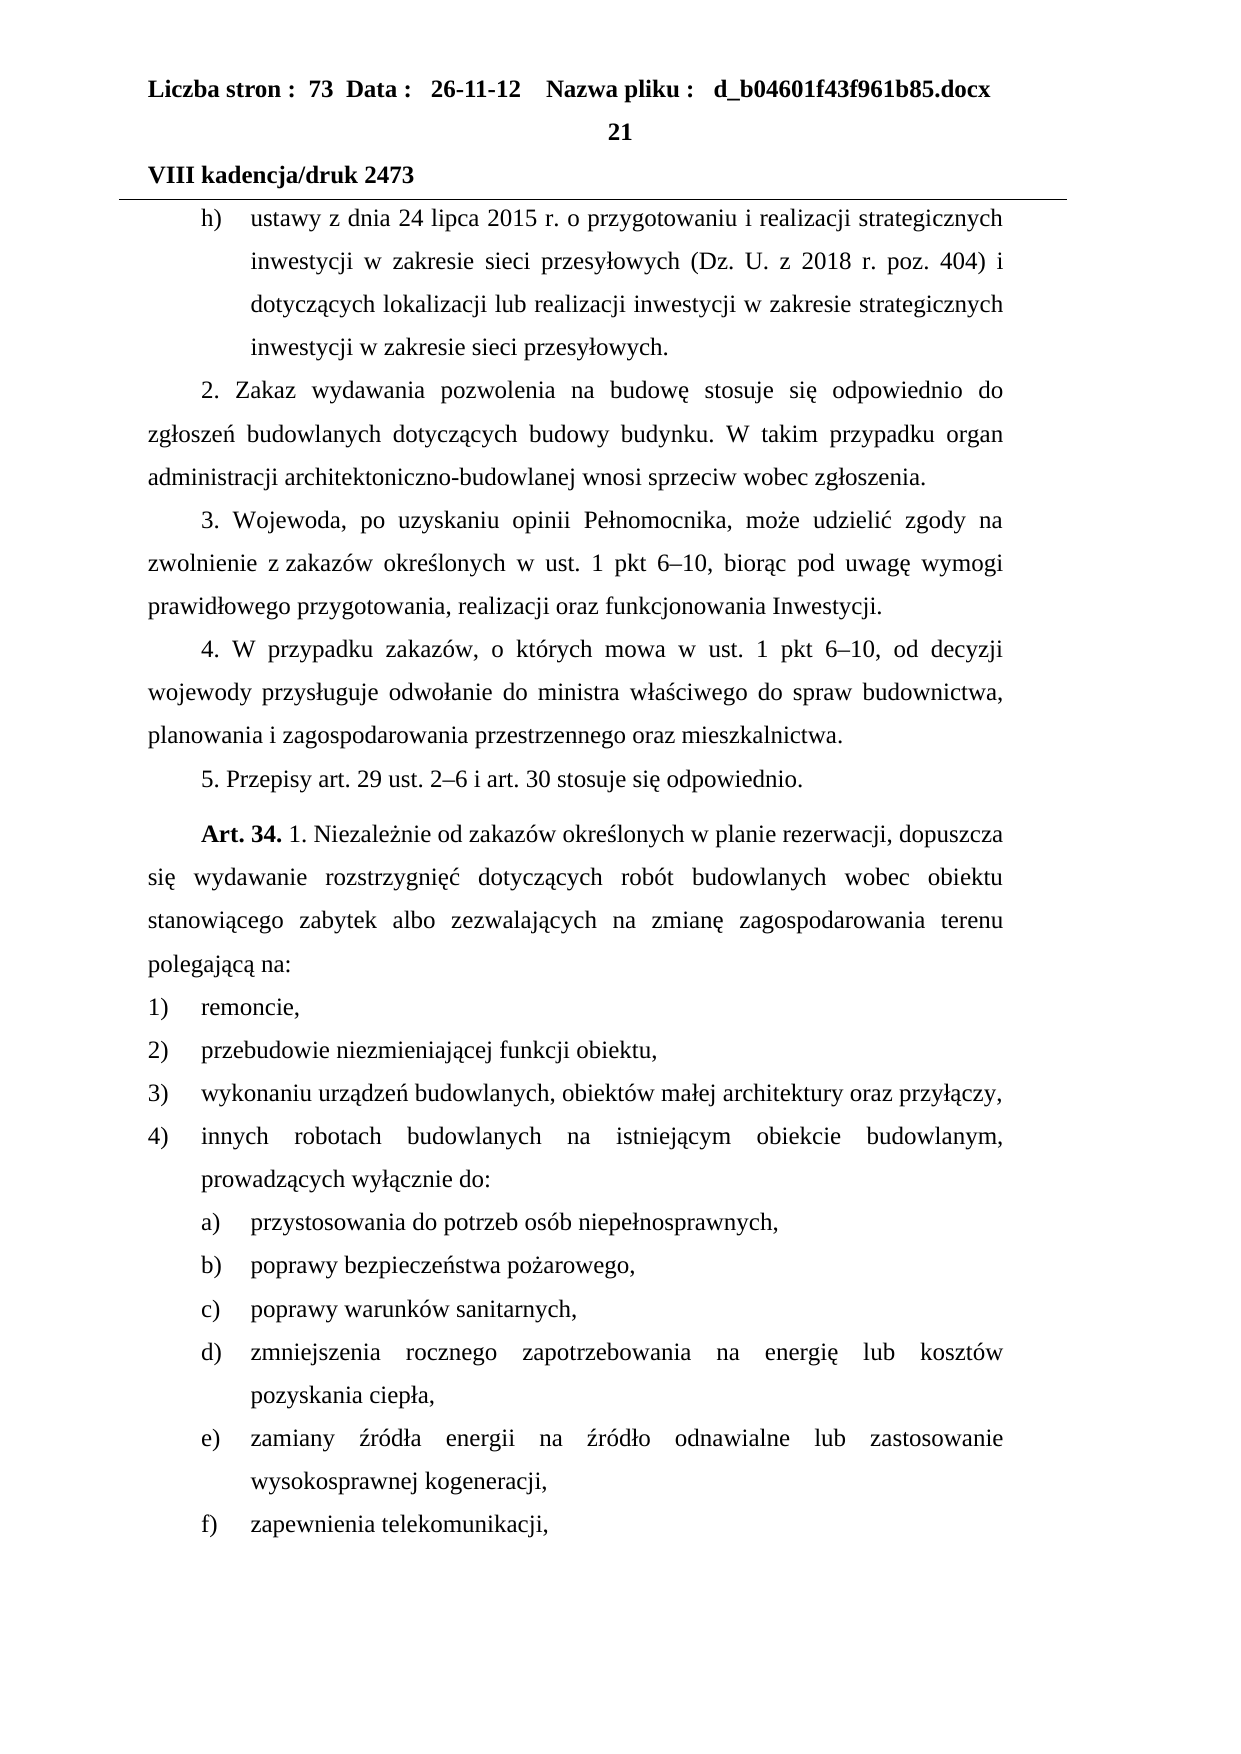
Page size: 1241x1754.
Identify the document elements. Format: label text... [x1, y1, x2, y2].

text f) zapewnienia telekomunikacji, [201, 1509, 1004, 1538]
text 5. Przepisy art. 29 ust. 2–6 i art. 30 stosuje się odpowiednio. [148, 764, 1004, 792]
text 4) innych robotach budowlanych na istniejącym obiekcie budowlanym, prowadzących wyłącznie do: [148, 1121, 1004, 1193]
text b) poprawy bezpieczeństwa pożarowego, [201, 1251, 1004, 1279]
text 2. Zakaz wydawania pozwolenia na budowę stosuje się odpowiednio do zgłoszeń budowlanych dotyczących budowy budynku. W takim przypadku organ administracji architektoniczno-budowlanej wnosi sprzeciw wobec zgłoszenia. [148, 376, 1004, 491]
text a) przystosowania do potrzeb osób niepełnosprawnych, [201, 1207, 1004, 1236]
text e) zamiany źródła energii na źródło odnawialne lub zastosowanie wysokosprawnej kogeneracji, [201, 1423, 1004, 1495]
text d) zmniejszenia rocznego zapotrzebowania na energię lub kosztów pozyskania ciepła, [201, 1337, 1004, 1409]
text 3. Wojewoda, po uzyskaniu opinii Pełnomocnika, może udzielić zgody na zwolnienie z zakazów określonych w ust. 1 pkt 6–10, biorąc pod uwagę wymogi prawidłowego przygotowania, realizacji oraz funkcjonowania Inwestycji. [148, 505, 1004, 620]
text 4. W przypadku zakazów, o których mowa w ust. 1 pkt 6–10, od decyzji wojewody przysługuje odwołanie do ministra właściwego do spraw budownictwa, planowania i zagospodarowania przestrzennego oraz mieszkalnictwa. [148, 634, 1004, 749]
text 2) przebudowie niezmieniającej funkcji obiektu, [148, 1035, 1004, 1064]
text h) ustawy z dnia 24 lipca 2015 r. o przygotowaniu i realizacji strategicznych inwestycji w zakresie sieci przesyłowych (Dz. U. z 2018 r. poz. 404) i dotyczących lokalizacji lub realizacji inwestycji w zakresie strategicznych inwestycji w zakresie sieci przesyłowych. [201, 203, 1004, 361]
text 3) wykonaniu urządzeń budowlanych, obiektów małej architektury oraz przyłączy, [148, 1078, 1004, 1107]
text Art. 34. 1. Niezależnie od zakazów określonych w planie rezerwacji, dopuszcza się wydawanie rozstrzygnięć dotyczących robót budowlanych wobec obiektu stanowiącego zabytek albo zezwalających na zmianę zagospodarowania terenu polegającą na: [148, 819, 1004, 977]
text c) poprawy warunków sanitarnych, [201, 1294, 1004, 1322]
text 1) remoncie, [148, 992, 1004, 1021]
